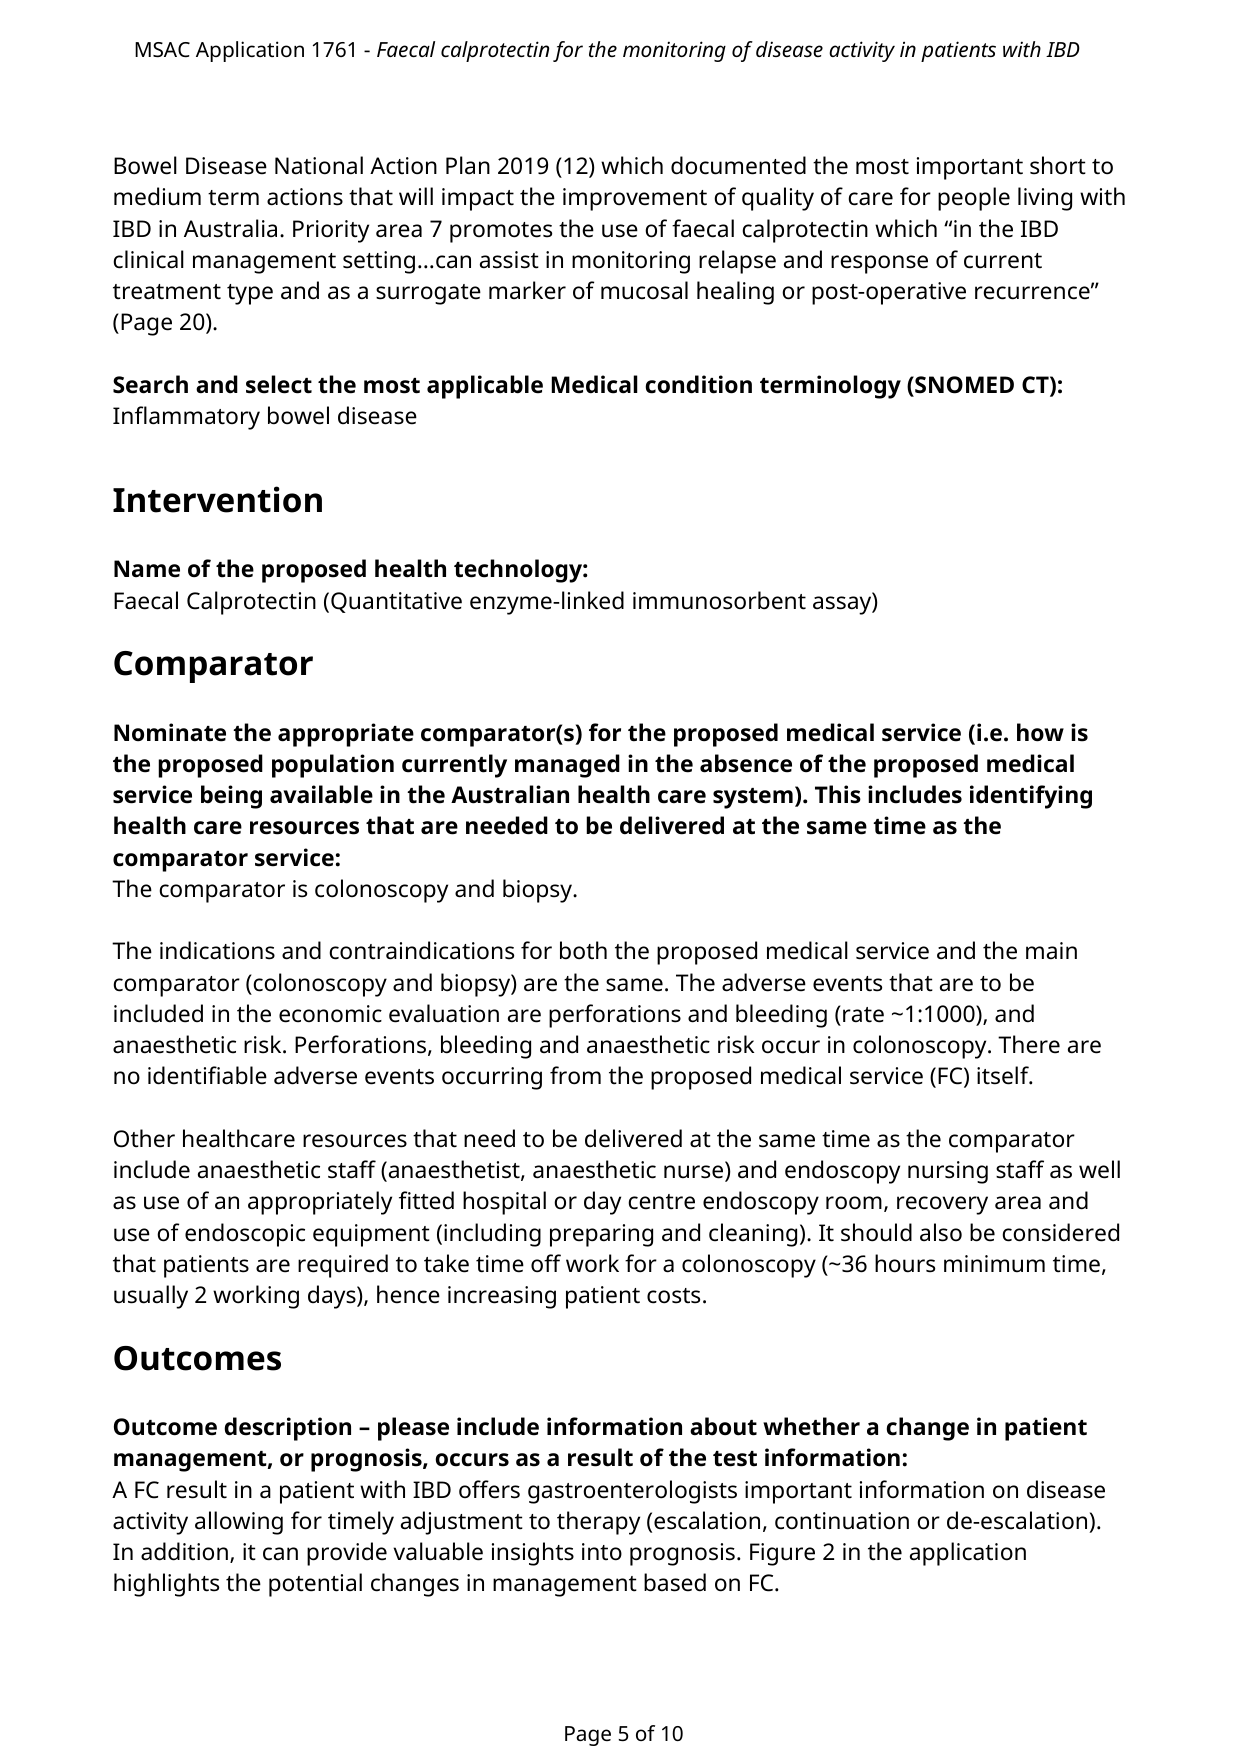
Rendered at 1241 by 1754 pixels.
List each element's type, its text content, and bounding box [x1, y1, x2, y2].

text Outcome description – please include information about whether a change in patient management, or prognosis, occurs as a result of the test information: [112, 1411, 1128, 1473]
text Faecal Calprotectin (Quantitative enzyme-linked immunosorbent assay) [112, 584, 1128, 616]
text Comparator [112, 640, 1128, 685]
text Name of the proposed health technology: [112, 553, 1128, 584]
text The comparator is colonoscopy and biopsy. The indications and contraindications for both the proposed medical service and the main comparator (colonoscopy and biopsy) are the same. The adverse events that are to be included in the economic evaluation are perforations and bleeding (rate ~1:1000), and anaesthetic risk. Perforations, bleeding and anaesthetic risk occur in colonoscopy. There are no identifiable adverse events occurring from the proposed medical service (FC) itself. Other healthcare resources that need to be delivered at the same time as the comparator include anaesthetic staff (anaesthetist, anaesthetic nurse) and endoscopy nursing staff as well as use of an appropriately fitted hospital or day centre endoscopy room, recovery area and use of endoscopic equipment (including preparing and cleaning). It should also be considered that patients are required to take time off work for a colonoscopy (~36 hours minimum time, usually 2 working days), hence increasing patient costs. [112, 873, 1128, 1310]
text Outcomes [112, 1334, 1128, 1380]
text Inflammatory bowel disease [112, 400, 1128, 431]
text Nominate the appropriate comparator(s) for the proposed medical service (i.e. how is the proposed population currently managed in the absence of the proposed medical service being available in the Australian health care system). This includes identifying health care resources that are needed to be delivered at the same time as the comparator service: [112, 717, 1128, 873]
text Search and select the most applicable Medical condition terminology (SNOMED CT): [112, 369, 1128, 400]
text Intervention [112, 477, 1128, 522]
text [112, 1473, 1128, 1598]
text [112, 150, 1128, 337]
